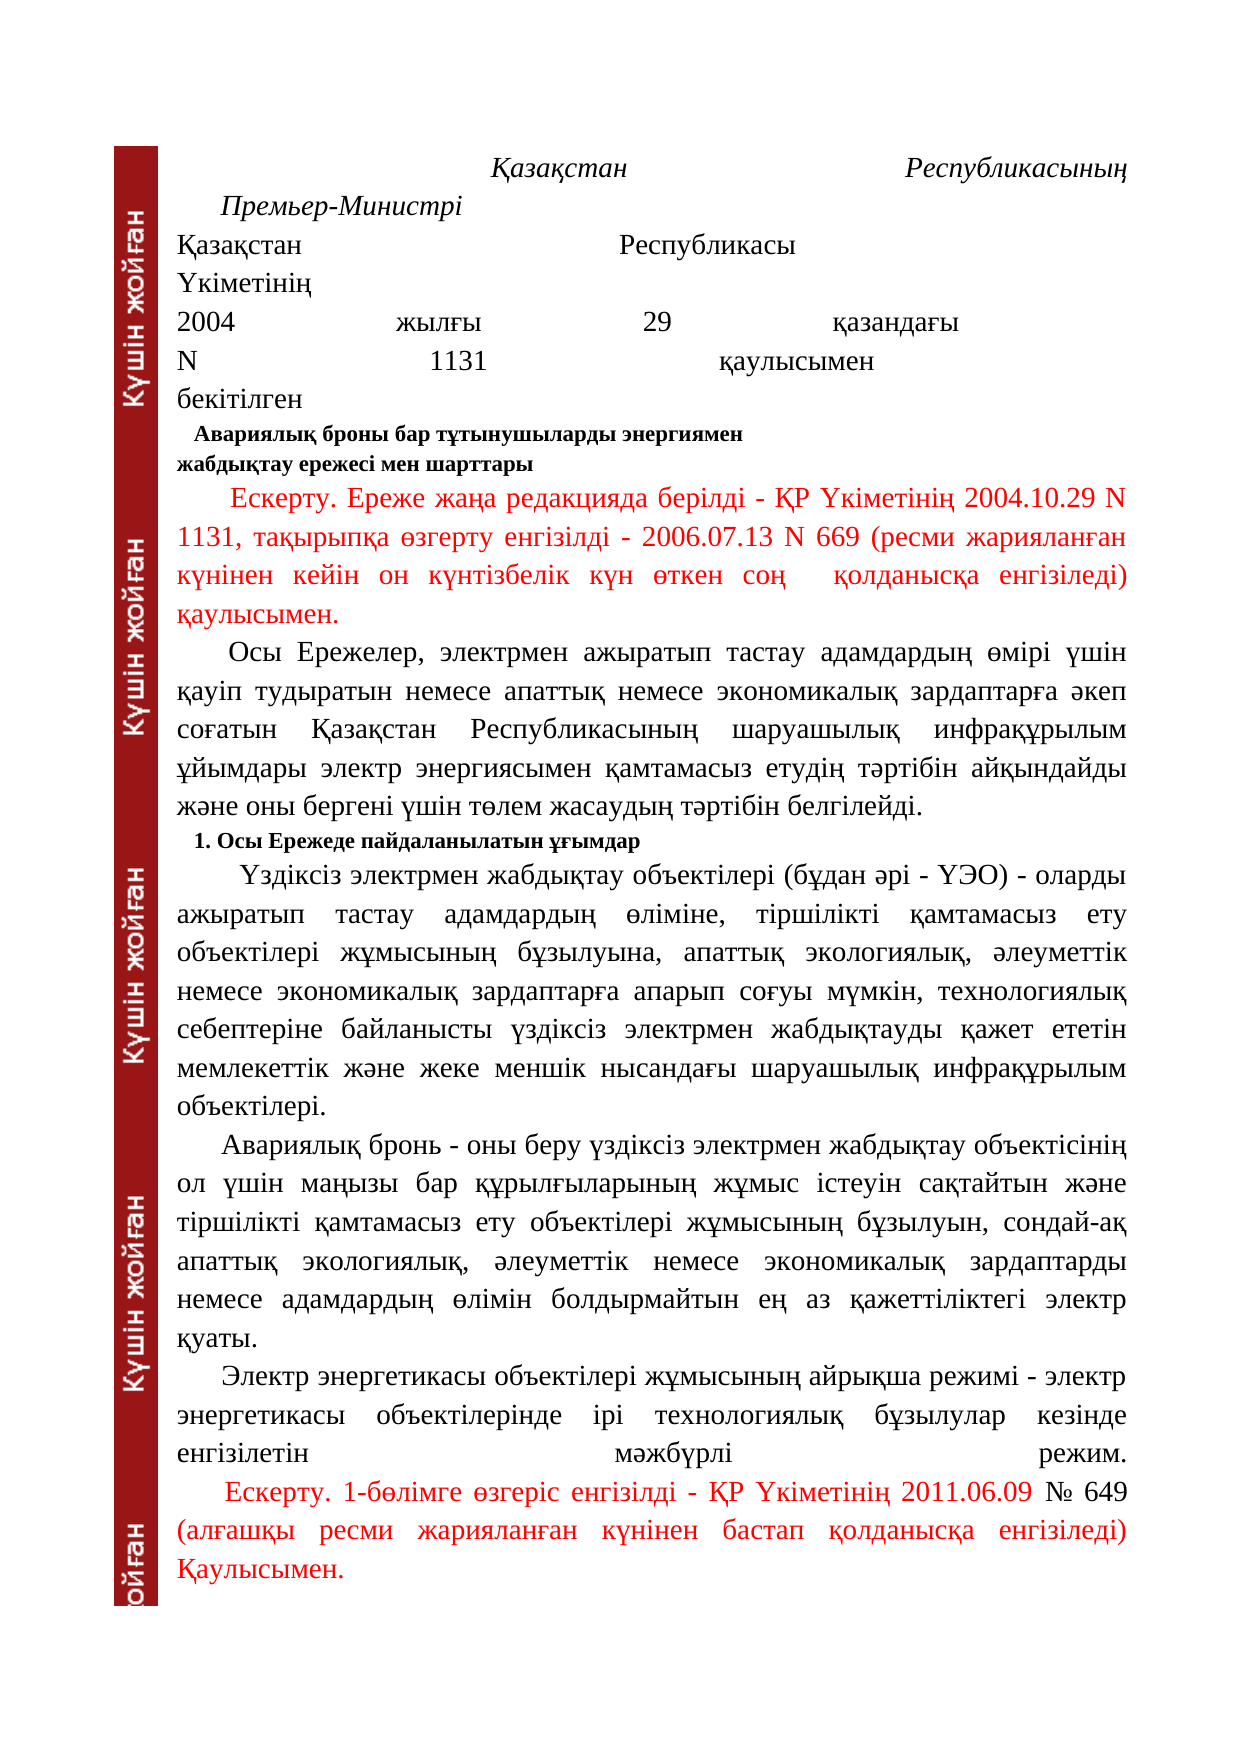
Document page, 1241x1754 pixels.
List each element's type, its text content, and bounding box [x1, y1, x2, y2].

picture [114, 629, 158, 634]
picture [114, 146, 158, 150]
picture [114, 822, 158, 827]
picture [114, 476, 158, 480]
text Ескерту. Ереже жаңа редакцияда берілді - ҚР Үкіметінің 2004.10.29 N 1131, тақырыпқа өзгерту енгізілді - 2006.07.13 N 669 (pecми жарияланған күнiнен кейін он күнтiзбелiк күн өткен соң қолданысқа енгiзiледi) қаулысымен. [112, 480, 1128, 629]
text Қазақстан Республикасының Премьер-Министрi [112, 150, 1128, 222]
text Қазақстан Республикасы Үкіметінің 2004 жылғы 29 қазандағы N 1131 қаулысымен бекiтiлген [112, 227, 1128, 415]
picture [114, 853, 158, 857]
text Осы Ережелер, электрмен ажыратып тастау адамдардың өмiрi үшiн қауiп тудыратын немесе апаттық немесе экономикалық зардаптарға әкеп соғатын Қазақстан Республикасының шаруашылық инфрақұрылым ұйымдары электр энергиясымен қамтамасыз етудiң тәртiбiн айқындайды және оны бергенi үшiн төлем жасаудың тәртiбiн белгілейдi. [112, 634, 1128, 822]
picture [114, 415, 158, 420]
picture [114, 222, 158, 227]
text 1. Осы Ережеде пайдаланылатын ұғымдар [112, 827, 1128, 853]
text Авариялық броны бар тұтынушыларды энергиямен жабдықтау ережесi мен шарттары [112, 420, 1128, 476]
text Үздіксіз электрмен жабдықтау объектілері (бұдан әрі - ҮЭО) - оларды ажыратып тастау адамдардың өліміне, тіршілікті қамтамасыз ету объектілері жұмысының бұзылуына, апаттық экологиялық, әлеуметтік немесе экономикалық зардаптарға апарып соғуы мүмкін, технологиялық себептеріне байланысты үздіксіз электрмен жабдықтауды қажет ететін мемлекеттік және жеке меншік нысандағы шаруашылық инфрақұрылым объектілері. Авариялық бронь - оны беру үздiксiз электрмен жабдықтау объектiсiнiң ол үшiн маңызы бар құрылғыларының жұмыс iстеуiн сақтайтын және тiршiлiктi қамтамасыз ету объектiлерi жұмысының бұзылуын, сондай-ақ апаттық экологиялық, әлеуметтік немесе экономикалық зардаптарды немесе адамдардың өлiмiн болдырмайтын ең аз қажеттілiктегi электр қуаты. Электр энергетикасы объектiлері жұмысының айрықша режимi - электр энергетикасы объектiлерiнде iрi технологиялық бұзылулар кезiнде енгiзiлетiн мәжбүрлі режим. Ескерту. 1-бөлімге өзгеріс енгізілді - ҚР Үкіметінің 2011.06.09 № 649 (алғашқы ресми жарияланған күнінен бастап қолданысқа енгізіледі) Қаулысымен. [112, 857, 1128, 1584]
picture [114, 1584, 158, 1606]
